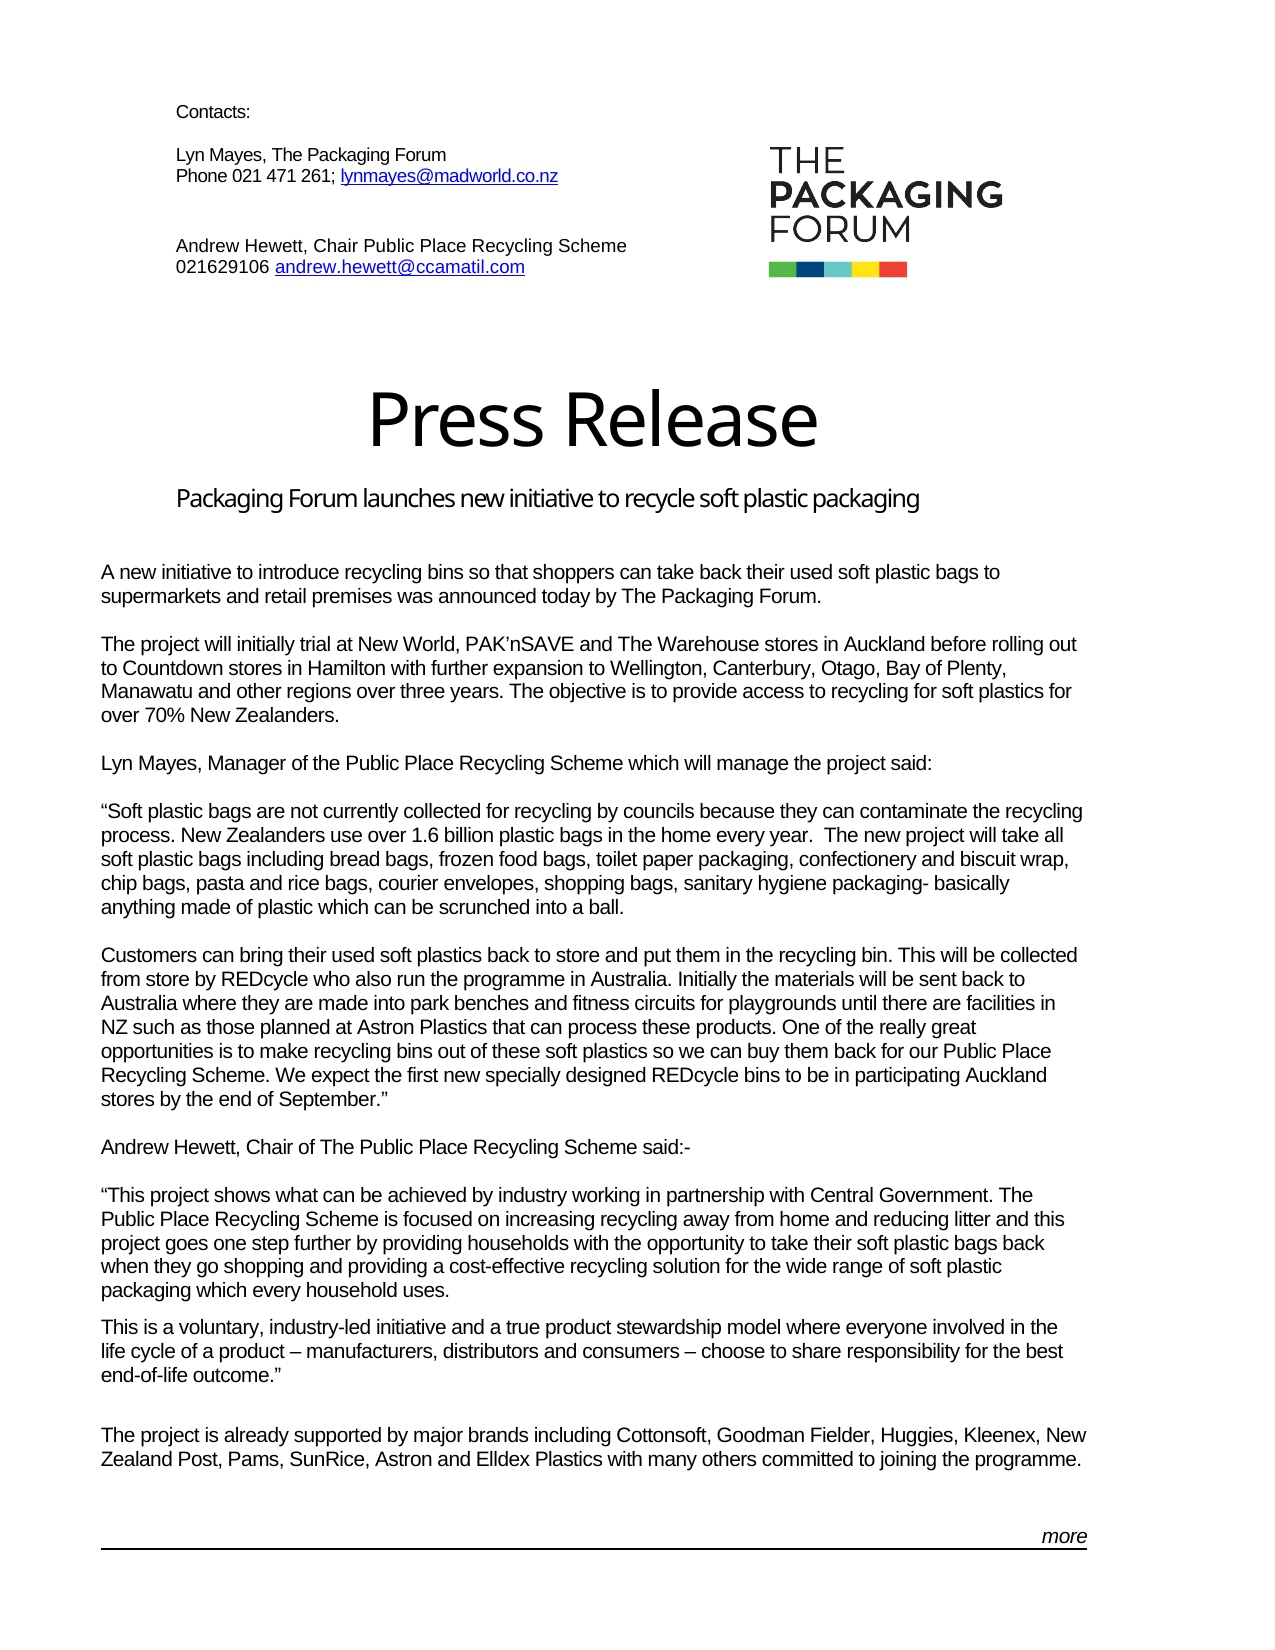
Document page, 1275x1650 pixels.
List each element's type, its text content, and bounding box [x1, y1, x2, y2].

text Andrew Hewett, Chair of The Public Place Recycling Scheme said:- [101, 1134, 1087, 1158]
table_header Contacts: Lyn Mayes, Phone 021 471 261; lynmayes@madworld.co.nz Andrew Hewett, Chair Public Place Recycling Scheme 021629106 andrew.hewett@ccamatil.com [176, 101, 680, 324]
text “This project shows what can be achieved by industry working in partnership with Central Government. The Public Place Recycling Scheme is focused on increasing recycling away from home and reducing litter and this project goes one step further by providing households with the opportunity to take their soft plastic bags back when they go shopping and providing a cost-effective recycling solution for the wide range of soft plastic packaging which every household uses. [101, 1182, 1087, 1302]
text Lyn Mayes, Manager of the Public Place Recycling Scheme which will manage the project said: [101, 751, 1087, 775]
text The project will initially trial at New World, PAK’nSAVE and The Warehouse stores in Auckland before rolling out to Countdown stores in Hamilton with further expansion to Wellington, Canterbury, Otago, Bay of Plenty, Manawatu and other regions over three years. The objective is to provide access to recycling for soft plastics for over 70% New Zealanders. [101, 631, 1087, 727]
text Customers can bring their used soft plastics back to store and put them in the recycling bin. This will be collected from store by REDcycle who also run the programme in Australia. Initially the materials will be sent back to Australia where they are made into park benches and fitness circuits for playgrounds until there are facilities in NZ such as those planned at Astron Plastics that can process these products. One of the really great opportunities is to make recycling bins out of these soft plastics so we can buy them back for our Public Place Recycling Scheme. We expect the first new specially designed REDcycle bins to be in participating Auckland stores by the end of September.” [101, 943, 1087, 1111]
table_header [682, 101, 1089, 324]
title Press Release [101, 366, 1087, 468]
text A new initiative to introduce recycling bins so that shoppers can take back their used soft plastic bags to supermarkets and retail premises was announced today by The Packaging Forum. [101, 559, 1087, 607]
text “Soft plastic bags are not currently collected for recycling by councils because they can contaminate the recycling process. New Zealanders use over 1.6 billion plastic bags in the home every year. The new project will take all soft plastic bags including bread bags, frozen food bags, toilet paper packaging, confectionery and biscuit wrap, chip bags, pasta and rice bags, courier envelopes, shopping bags, sanitary hygiene packaging- basically anything made of plastic which can be scrunched into a ball. [101, 799, 1087, 919]
text This is a voluntary, industry-led initiative and a true product stewardship model where everyone involved in the life cycle of a product – manufacturers, distributors and consumers – choose to share responsibility for the best end-of-life outcome.” [101, 1315, 1087, 1387]
text The project is already supported by major brands including Cottonsoft, Goodman Fielder, Huggies, Kleenex, New Zealand Post, Pams, SunRice, Astron and Elldex Plastics with many others committed to joining the programme. [101, 1423, 1087, 1471]
picture [757, 131, 1014, 294]
